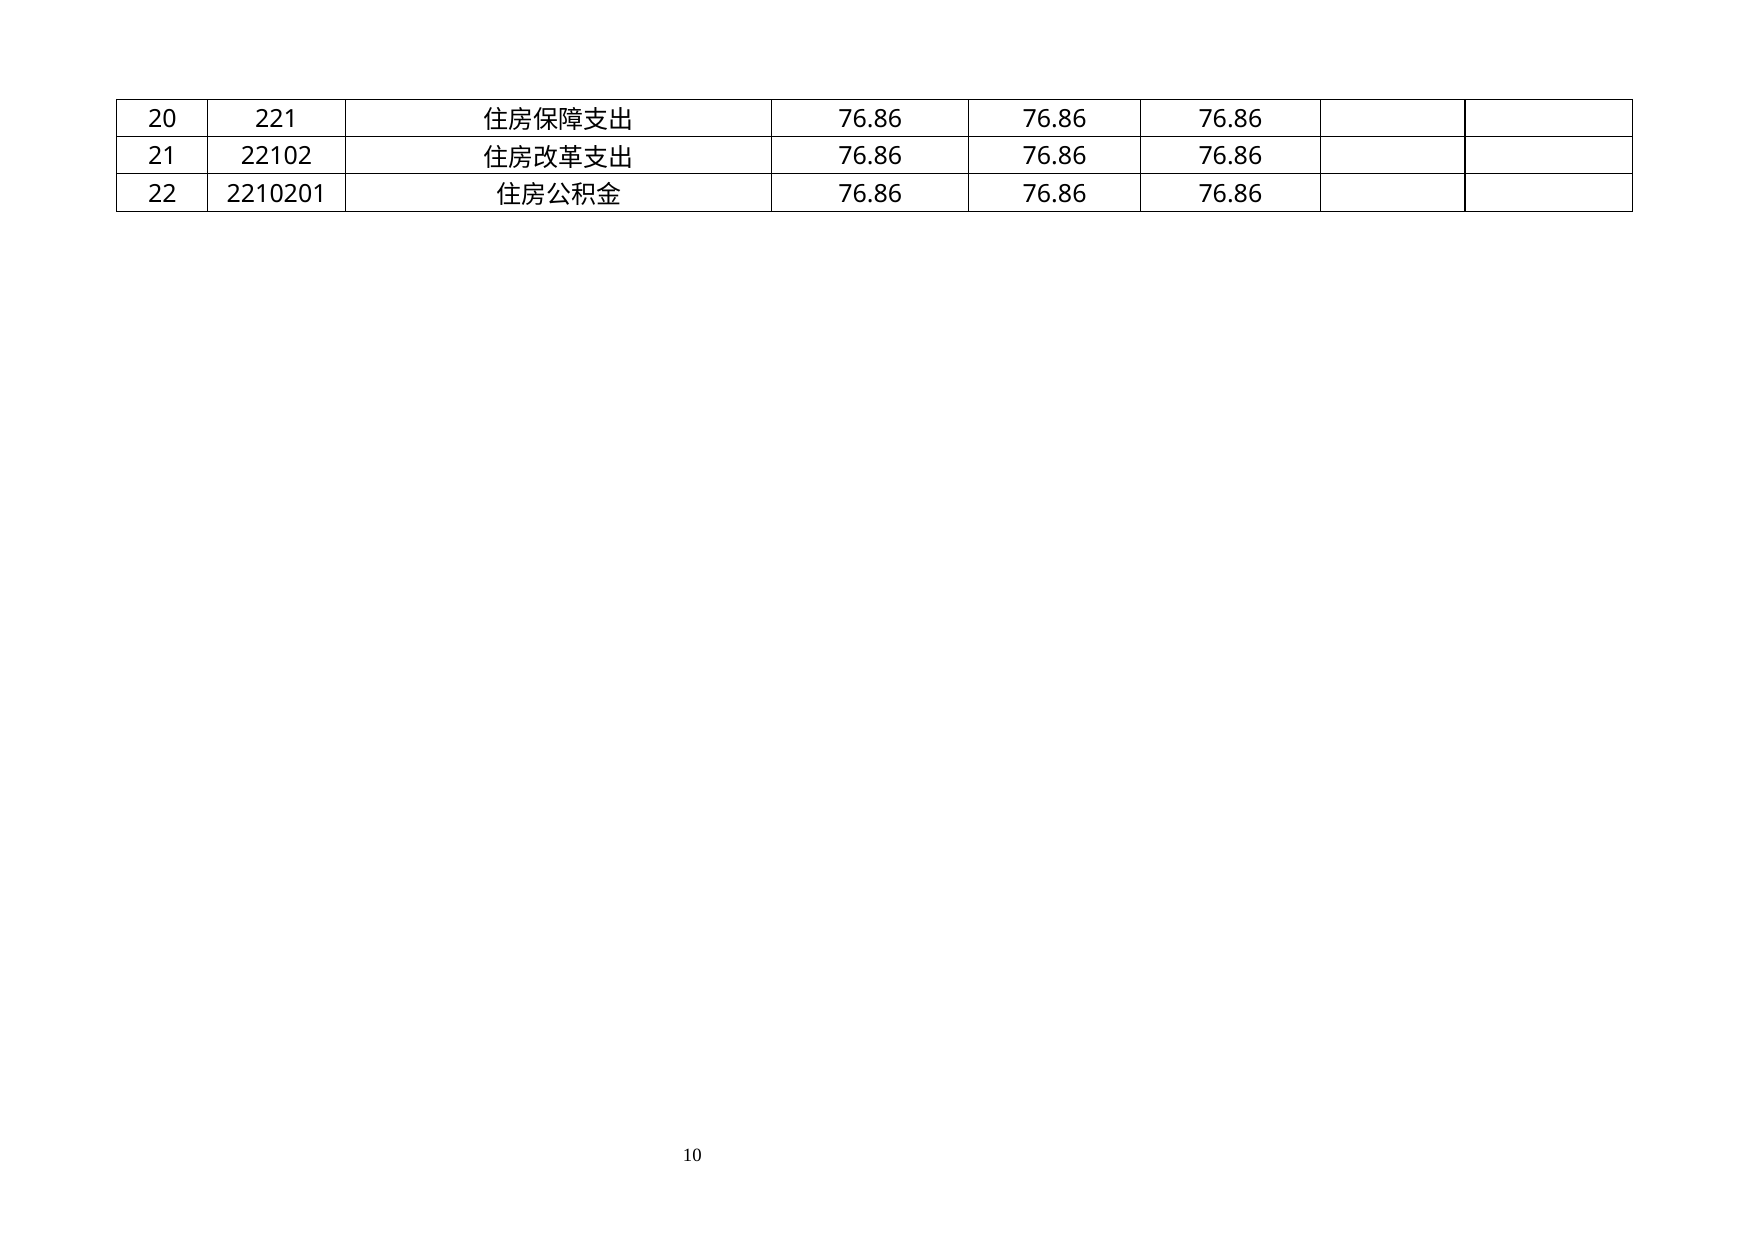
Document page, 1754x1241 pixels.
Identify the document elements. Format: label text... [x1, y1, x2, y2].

table_cell 76.86 [1141, 137, 1320, 173]
table_cell 21 [117, 137, 207, 173]
table_cell 住房保障支出 [346, 100, 771, 136]
table_cell 20 [117, 100, 207, 136]
table_cell [1321, 174, 1464, 211]
table_cell 76.86 [772, 100, 968, 136]
table_cell 76.86 [969, 100, 1140, 136]
table_cell [1321, 137, 1464, 173]
table_cell 住房改革支出 [346, 137, 771, 173]
table_cell [1466, 100, 1632, 136]
table_cell 76.86 [1141, 100, 1320, 136]
table_cell [1466, 174, 1632, 211]
table_cell 76.86 [969, 174, 1140, 211]
table_cell 76.86 [1141, 174, 1320, 211]
table_cell 2210201 [208, 174, 345, 211]
table_cell 76.86 [772, 137, 968, 173]
table_cell 22 [117, 174, 207, 211]
table_cell 221 [208, 100, 345, 136]
table_cell 22102 [208, 137, 345, 173]
table_cell [1466, 137, 1632, 173]
table_cell 76.86 [772, 174, 968, 211]
table_cell [1321, 100, 1464, 136]
table_cell 住房公积金 [346, 174, 771, 211]
table_cell 76.86 [969, 137, 1140, 173]
